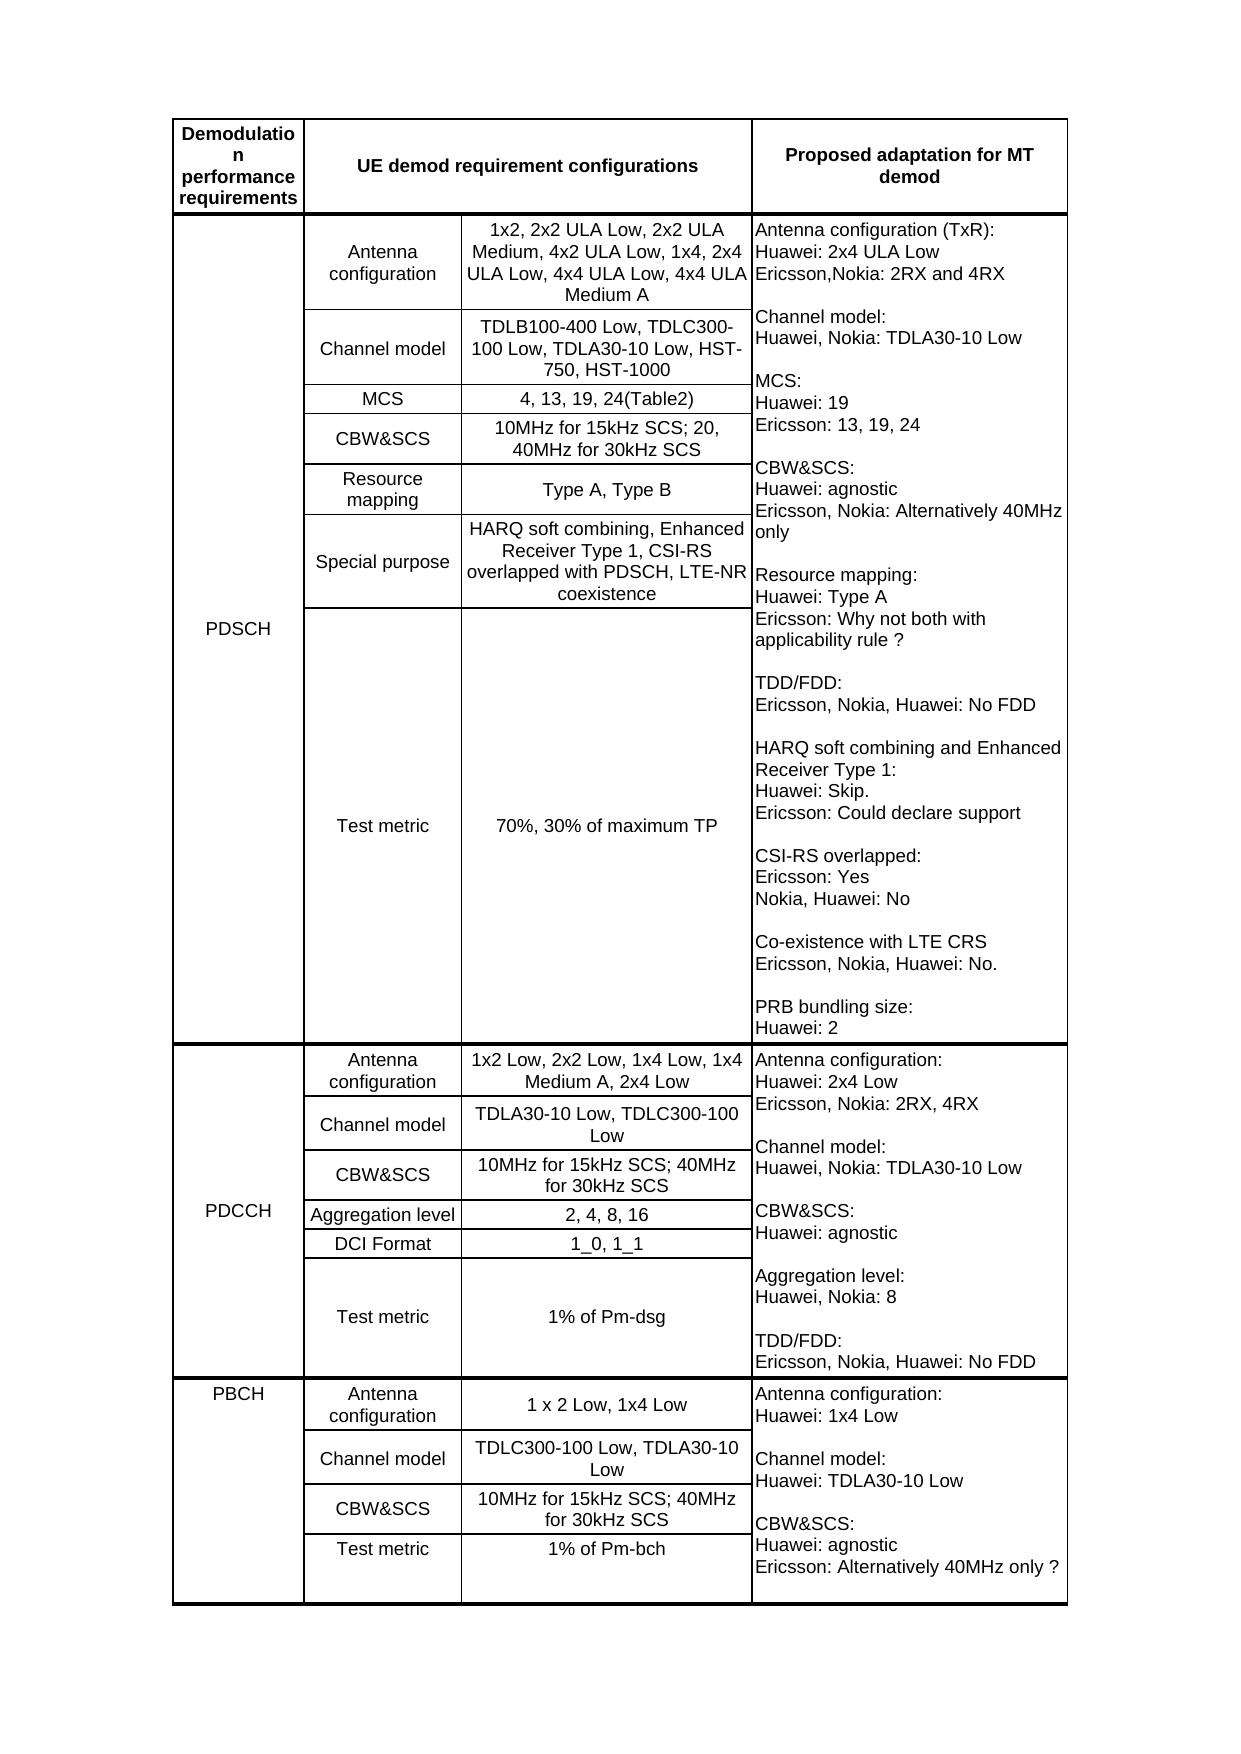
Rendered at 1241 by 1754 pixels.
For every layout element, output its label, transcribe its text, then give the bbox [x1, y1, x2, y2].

table_cell Channel model [305, 310, 461, 384]
table_cell Test metric [305, 1535, 461, 1602]
table_cell Antenna configuration (TxR): Huawei: 2x4 ULA Low Ericsson,Nokia: 2RX and 4RX Channel model: Huawei, Nokia: TDLA30-10 Low MCS: Huawei: 19 Ericsson: 13, 19, 24 CBW&SCS: Huawei: agnostic Ericsson, Nokia: Alternatively 40MHz only Resource mapping: Huawei: Type A Ericsson: Why not both with applicability rule ? TDD/FDD: Ericsson, Nokia, Huawei: No FDD HARQ soft combining and Enhanced Receiver Type 1: Huawei: Skip. Ericsson: Could declare support CSI-RS overlapped: Ericsson: Yes Nokia, Huawei: No Co-existence with LTE CRS Ericsson, Nokia, Huawei: No. PRB bundling size: Huawei: 2 [753, 216, 1067, 1042]
table_cell 70%, 30% of maximum TP [462, 609, 751, 1042]
table_cell Aggregation level [305, 1201, 461, 1228]
table_cell Test metric [305, 1259, 461, 1376]
table_cell Antenna configuration: Huawei: 1x4 Low Channel model: Huawei: TDLA30-10 Low CBW&SCS: Huawei: agnostic Ericsson: Alternatively 40MHz only ? TDD/FDD: Ericsson, Nokia, Huawei: No FDD [753, 1380, 1067, 1602]
table_cell TDLA30-10 Low, TDLC300-100 Low [462, 1097, 751, 1149]
table_cell Antenna configuration [305, 1380, 461, 1429]
table_cell TDLB100-400 Low, TDLC300-100 Low, TDLA30-10 Low, HST-750, HST-1000 [462, 310, 751, 384]
table_cell Channel model [305, 1431, 461, 1483]
table_header UE demod requirement configurations [305, 120, 751, 212]
table_cell PDCCH [174, 1046, 303, 1376]
table_cell Antenna configuration [305, 1046, 461, 1095]
table_cell HARQ soft combining, Enhanced Receiver Type 1, CSI-RS overlapped with PDSCH, LTE-NR coexistence [462, 515, 751, 607]
table_cell Antenna configuration [305, 216, 461, 308]
table_cell CBW&SCS [305, 1151, 461, 1199]
table_cell TDLC300-100 Low, TDLA30-10 Low [462, 1431, 751, 1483]
table_cell 10MHz for 15kHz SCS; 40MHz for 30kHz SCS [462, 1485, 751, 1533]
table_cell Antenna configuration: Huawei: 2x4 Low Ericsson, Nokia: 2RX, 4RX Channel model: Huawei, Nokia: TDLA30-10 Low CBW&SCS: Huawei: agnostic Aggregation level: Huawei, Nokia: 8 TDD/FDD: Ericsson, Nokia, Huawei: No FDD [753, 1046, 1067, 1376]
table_cell PDSCH [174, 216, 303, 1042]
table_cell 1% of Pm-bch [462, 1535, 751, 1602]
table_header Proposed adaptation for MT demod [753, 120, 1067, 212]
table_cell DCI Format [305, 1230, 461, 1257]
table_cell 1 x 2 Low, 1x4 Low [462, 1380, 751, 1429]
table_cell 1x2, 2x2 ULA Low, 2x2 ULA Medium, 4x2 ULA Low, 1x4, 2x4 ULA Low, 4x4 ULA Low, 4x4 ULA Medium A [462, 216, 751, 308]
table_cell 2, 4, 8, 16 [462, 1201, 751, 1228]
table_cell 1x2 Low, 2x2 Low, 1x4 Low, 1x4 Medium A, 2x4 Low [462, 1046, 751, 1095]
table_cell MCS [305, 385, 461, 413]
table_cell Special purpose [305, 515, 461, 607]
table_cell 1_0, 1_1 [462, 1230, 751, 1257]
table_cell 10MHz for 15kHz SCS; 20, 40MHz for 30kHz SCS [462, 414, 751, 463]
table_cell CBW&SCS [305, 414, 461, 463]
table_cell Resource mapping [305, 465, 461, 514]
table_cell 4, 13, 19, 24(Table2) [462, 385, 751, 413]
table_cell Channel model [305, 1097, 461, 1149]
table_cell Type A, Type B [462, 465, 751, 514]
table_cell Test metric [305, 609, 461, 1042]
table_header Demodulation performance requirements [174, 120, 303, 212]
table_cell 1% of Pm-dsg [462, 1259, 751, 1376]
table_cell PBCH [174, 1380, 303, 1602]
table_cell 10MHz for 15kHz SCS; 40MHz for 30kHz SCS [462, 1151, 751, 1199]
table_cell CBW&SCS [305, 1485, 461, 1533]
